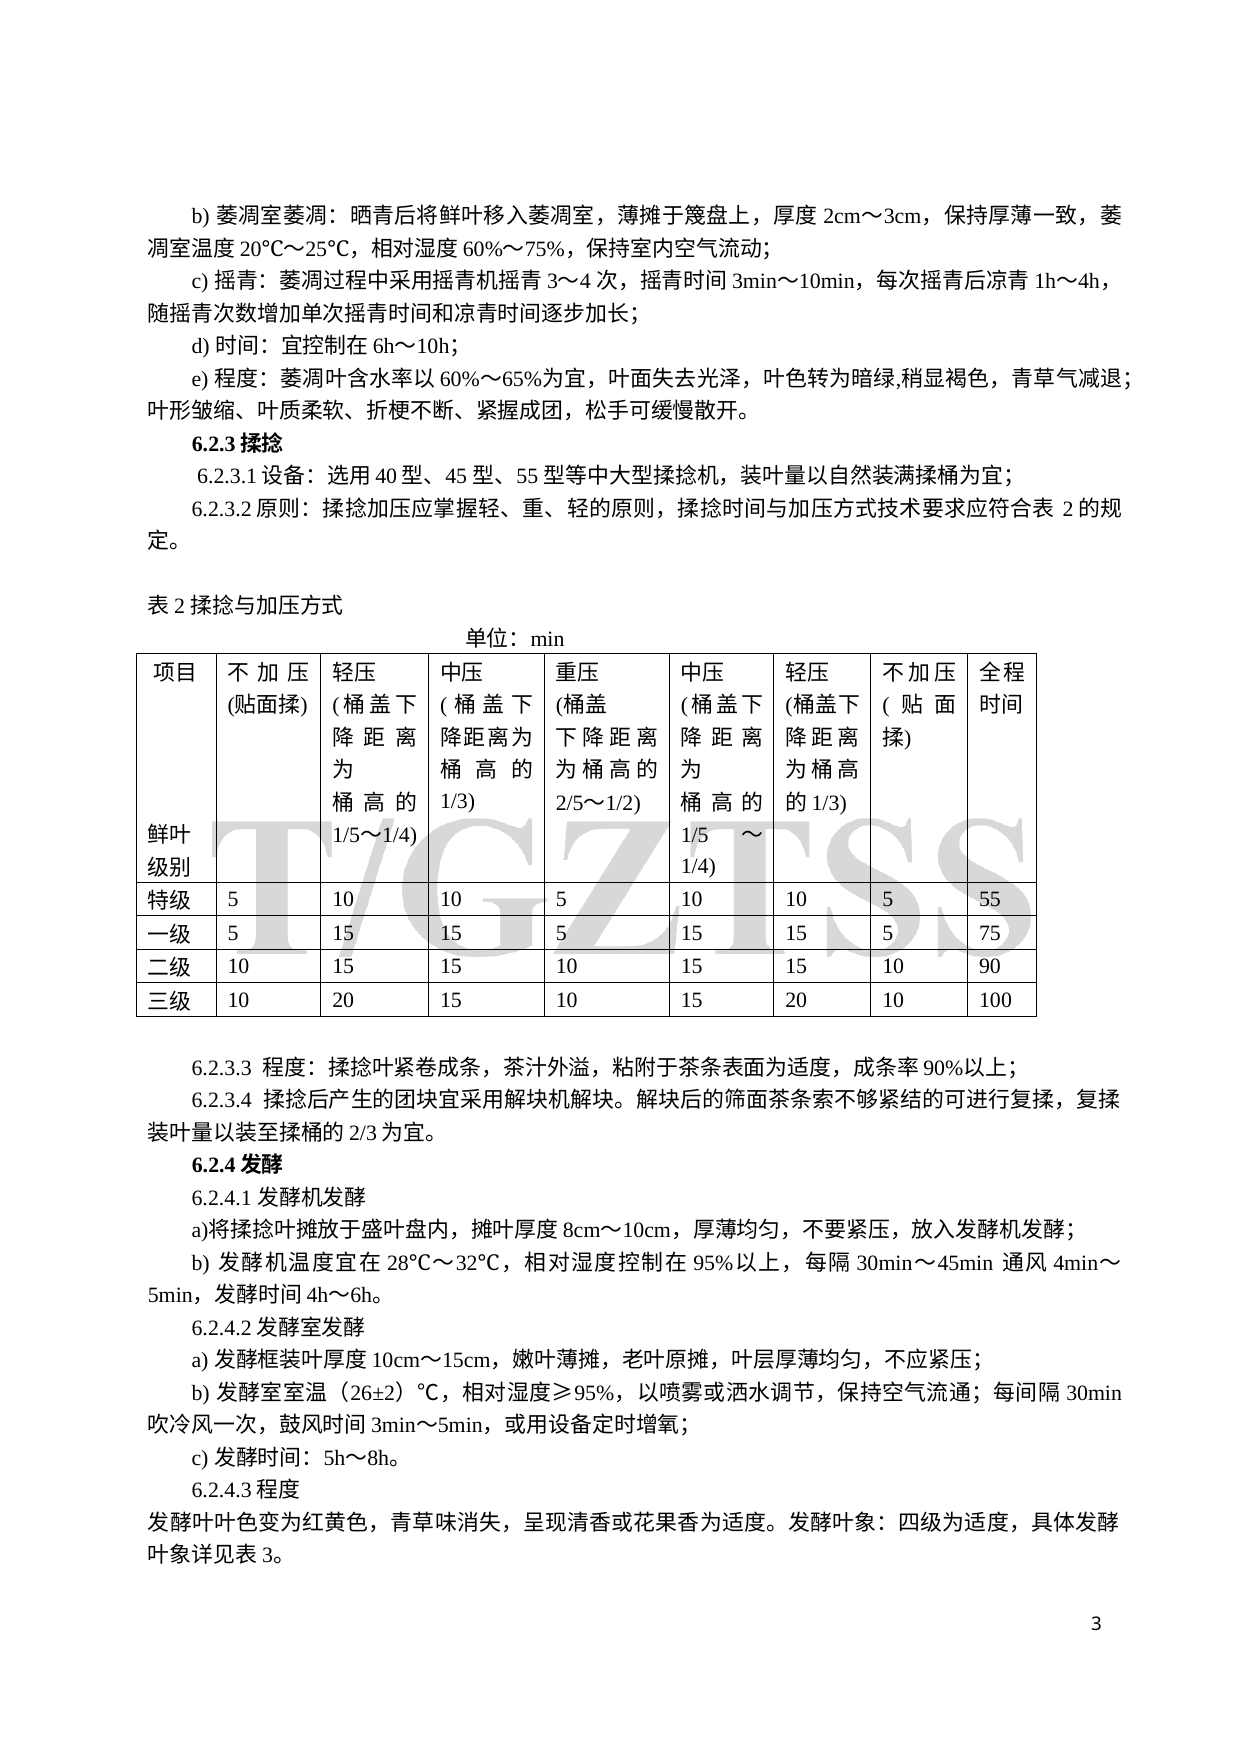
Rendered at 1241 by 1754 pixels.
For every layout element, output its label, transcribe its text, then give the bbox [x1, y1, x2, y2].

table_cell 55 [968, 883, 1036, 915]
text 发酵叶叶色变为红黄色，青草味消失，呈现清香或花果香为适度。发酵叶象：四级为适度，具体发酵叶象详见表 3。 [148, 1504, 1122, 1569]
text 6.2.4发酵 [148, 1147, 1122, 1179]
table_cell 三级 [137, 983, 216, 1016]
table_cell 10 [545, 950, 669, 982]
table_header 中压 (桶盖下降距离为 桶高的1/5～1/4) [670, 654, 773, 882]
table_cell 15 [429, 916, 544, 949]
table_cell 10 [774, 883, 870, 915]
table_cell 二级 [137, 950, 216, 982]
table_cell 5 [545, 916, 669, 949]
table_cell 10 [217, 950, 320, 982]
table_cell 15 [429, 950, 544, 982]
text 单位：min [148, 621, 1122, 653]
text c) 发酵时间：5h～8h。 [148, 1439, 1122, 1472]
table_header 不加压(贴面揉) [871, 654, 967, 882]
text 表2 揉捻与加压方式 [148, 588, 1122, 621]
table_cell 15 [670, 916, 773, 949]
table_cell 5 [545, 883, 669, 915]
text 6.2.3.4 揉捻后产生的团块宜采用解块机解块。解块后的筛面茶条索不够紧结的可进行复揉，复揉装叶量以装至揉桶的2/3为宜。 [148, 1082, 1122, 1147]
table_cell 5 [217, 916, 320, 949]
text 6.2.4.3程度 [148, 1472, 1122, 1504]
text 6.2.3.1设备：选用40型、45 型、55 型等中大型揉捻机，装叶量以自然装满揉桶为宜； [148, 458, 1122, 491]
text a) 发酵框装叶厚度10cm～15cm，嫩叶薄摊，老叶原摊，叶层厚薄均匀，不应紧压； [148, 1342, 1122, 1374]
table_cell 5 [217, 883, 320, 915]
table_cell 5 [871, 883, 967, 915]
table_cell 15 [670, 983, 773, 1016]
text a)将揉捻叶摊放于盛叶盘内，摊叶厚度8cm～10cm，厚薄均匀，不要紧压，放入发酵机发酵； [148, 1212, 1122, 1244]
table_cell 15 [321, 916, 428, 949]
table_cell 10 [670, 883, 773, 915]
table_cell 10 [321, 883, 428, 915]
table_cell 90 [968, 950, 1036, 982]
text 6.2.4.1 发酵机发酵 [148, 1179, 1122, 1212]
text d) 时间：宜控制在6h～10h； [148, 328, 1122, 361]
table_cell 20 [321, 983, 428, 1016]
text c) 摇青：萎凋过程中采用摇青机摇青3～4 次，摇青时间3min～10min，每次摇青后凉青1h～4h，随摇青次数增加单次摇青时间和凉青时间逐步加长； [148, 263, 1122, 328]
table_header 项目 鲜叶 级别 [137, 654, 216, 882]
text 6.2.3.2原则：揉捻加压应掌握轻、重、轻的原则，揉捻时间与加压方式技术要求应符合表2的规定。 [148, 491, 1122, 556]
table_header 中压 (桶盖下降距离为桶高的1/3) [429, 654, 544, 882]
text b) 发酵室室温（26±2）℃，相对湿度≥95%，以喷雾或洒水调节，保持空气流通；每间隔30min 吹冷风一次，鼓风时间3min～5min，或用设备定时增氧； [148, 1374, 1122, 1439]
text b) 发酵机温度宜在28℃～32℃，相对湿度控制在95%以上，每隔30min～45min 通风4min～5min，发酵时间4h～6h。 [148, 1244, 1122, 1309]
table_cell 20 [774, 983, 870, 1016]
text 6.2.3.3 程度：揉捻叶紧卷成条，茶汁外溢，粘附于茶条表面为适度，成条率90%以上； [148, 1049, 1122, 1082]
table_cell 一级 [137, 916, 216, 949]
text b) 萎凋室萎凋：晒青后将鲜叶移入萎凋室，薄摊于篾盘上，厚度2cm～3cm，保持厚薄一致，萎凋室温度20℃～25℃，相对湿度60%～75%，保持室内空气流动； [148, 198, 1122, 263]
text e) 程度：萎凋叶含水率以60%～65%为宜，叶面失去光泽，叶色转为暗绿,稍显褐色，青草气减退；叶形皱缩、叶质柔软、折梗不断、紧握成团，松手可缓慢散开。 [148, 361, 1122, 426]
table_header 不加压(贴面揉) [217, 654, 320, 882]
text 6.2.4.2发酵室发酵 [148, 1309, 1122, 1342]
table_cell 15 [774, 916, 870, 949]
table_cell 15 [774, 950, 870, 982]
table_header 重压 (桶盖 下降距离为桶高的2/5～1/2) [545, 654, 669, 882]
table_header 全程时间 [968, 654, 1036, 882]
table_cell 5 [871, 916, 967, 949]
table_cell 100 [968, 983, 1036, 1016]
table_cell 15 [321, 950, 428, 982]
table_cell 75 [968, 916, 1036, 949]
table_cell 特级 [137, 883, 216, 915]
table_cell 10 [871, 983, 967, 1016]
table_cell 10 [429, 883, 544, 915]
table_cell 10 [871, 950, 967, 982]
table_cell 10 [217, 983, 320, 1016]
table_cell 10 [545, 983, 669, 1016]
table_cell 15 [429, 983, 544, 1016]
table_header 轻压 (桶盖下降距离为 桶高的1/5～1/4) [321, 654, 428, 882]
text 6.2.3揉捻 [148, 426, 1122, 458]
table_header 轻压 (桶盖下降距离为桶高的1/3) [774, 654, 870, 882]
table_cell 15 [670, 950, 773, 982]
